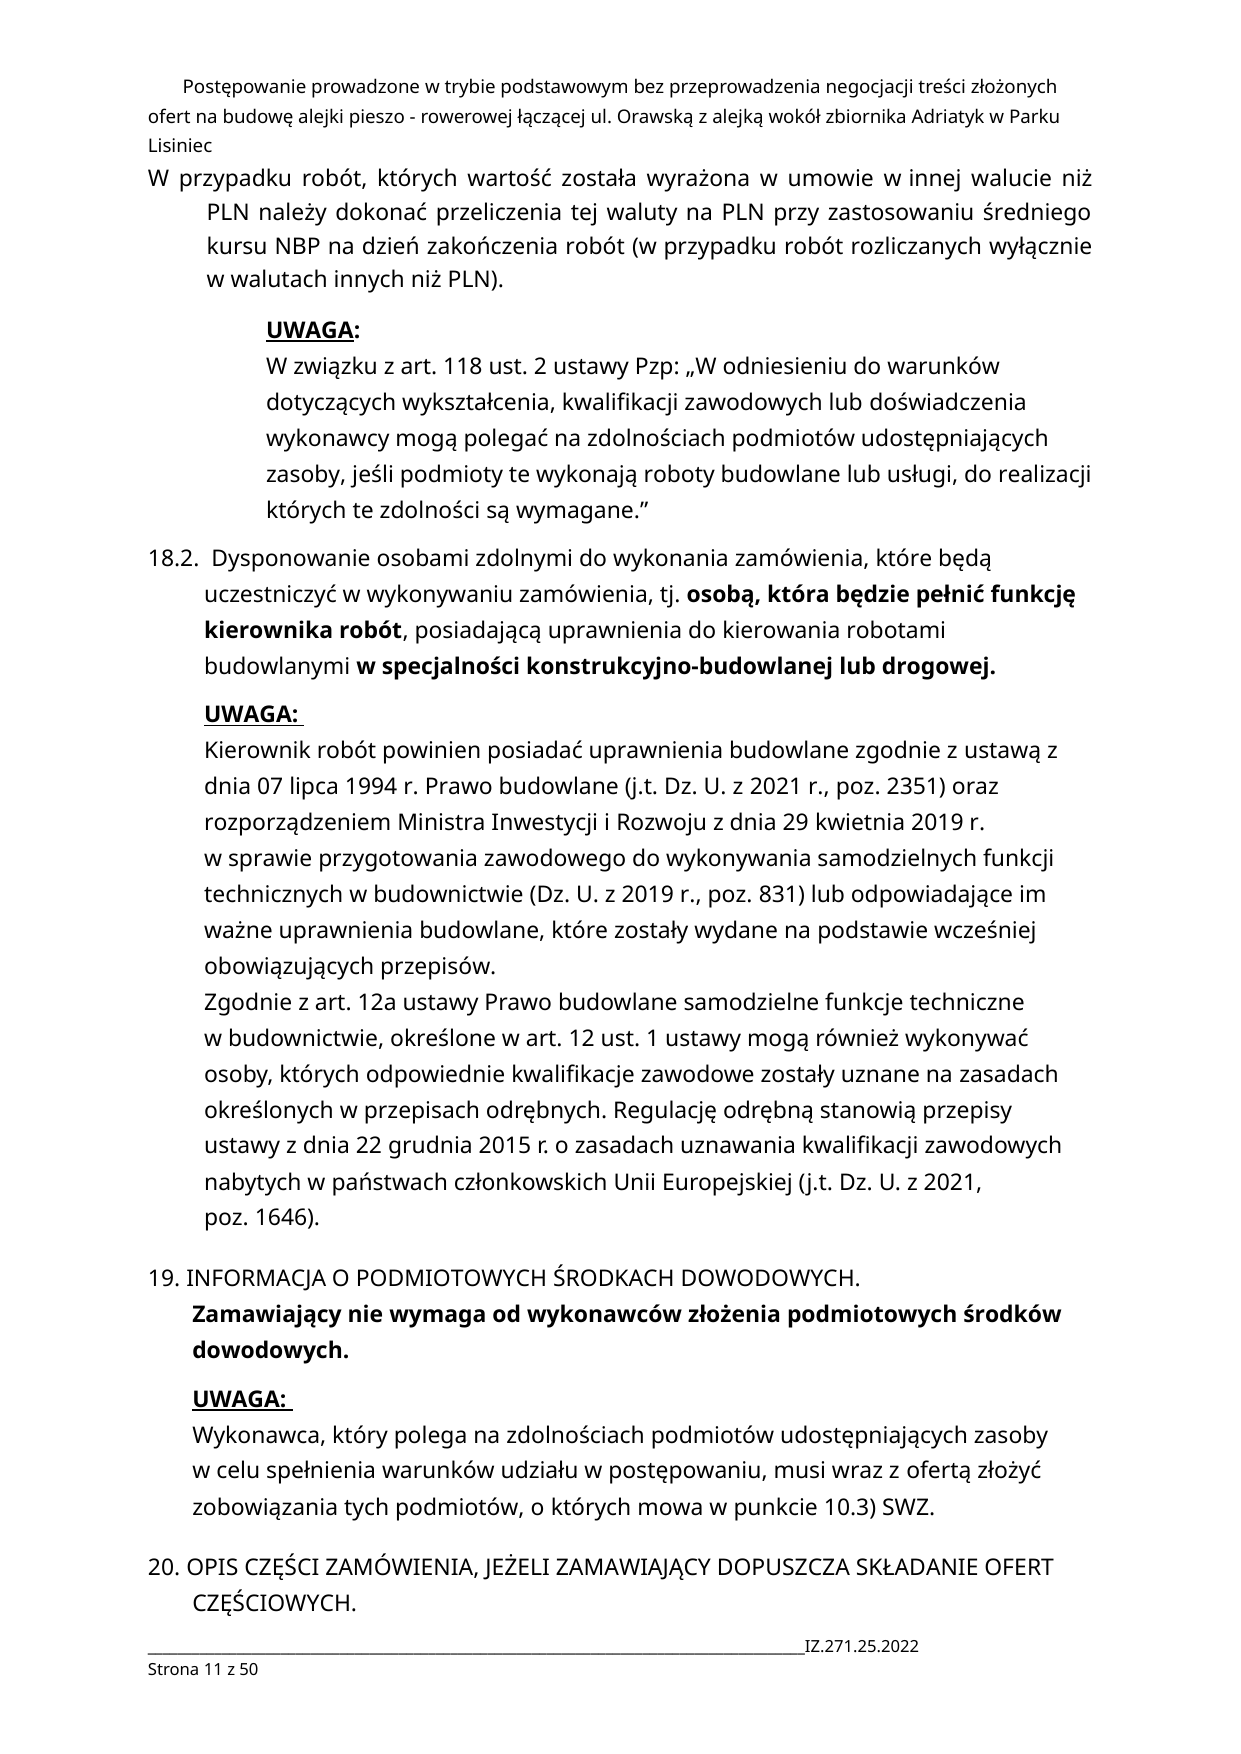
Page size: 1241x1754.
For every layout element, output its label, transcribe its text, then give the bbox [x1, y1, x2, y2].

text Wykonawca, który polega na zdolnościach podmiotów udostępniających zasoby w celu spełnienia warunków udziału w postępowaniu, musi wraz z ofertą złożyć zobowiązania tych podmiotów, o których mowa w punkcie 10.3) SWZ. [192, 1418, 1092, 1522]
text Zamawiający nie wymaga od wykonawców złożenia podmiotowych środków dowodowych. [192, 1298, 1092, 1365]
text W przypadku robót, których wartość została wyrażona w umowie w innej walucie niż PLN należy dokonać przeliczenia tej waluty na PLN przy zastosowaniu średniego kursu NBP na dzień zakończenia robót (w przypadku robót rozliczanych wyłącznie w walutach innych niż PLN). [148, 162, 1092, 295]
text W związku z art. 118 ust. 2 ustawy Pzp: „W odniesieniu do warunków dotyczących wykształcenia, kwalifikacji zawodowych lub doświadczenia wykonawcy mogą polegać na zdolnościach podmiotów udostępniających zasoby, jeśli podmioty te wykonają roboty budowlane lub usługi, do realizacji których te zdolności są wymagane.” [266, 350, 1092, 525]
text UWAGA: [266, 314, 1092, 345]
text Kierownik robót powinien posiadać uprawnienia budowlane zgodnie z ustawą z dnia 07 lipca 1994 r. Prawo budowlane (j.t. Dz. U. z 2021 r., poz. 2351) oraz rozporządzeniem Ministra Inwestycji i Rozwoju z dnia 29 kwietnia 2019 r. w sprawie przygotowania zawodowego do wykonywania samodzielnych funkcji technicznych w budownictwie (Dz. U. z 2019 r., poz. 831) lub odpowiadające im ważne uprawnienia budowlane, które zostały wydane na podstawie wcześniej obowiązujących przepisów. [204, 734, 1092, 981]
text UWAGA: [192, 1383, 1092, 1414]
text 20. OPIS CZĘŚCI ZAMÓWIENIA, JEŻELI ZAMAWIAJĄCY DOPUSZCZA SKŁADANIE OFERT CZĘŚCIOWYCH. [148, 1551, 1092, 1618]
text 19. INFORMACJA O PODMIOTOWYCH ŚRODKACH DOWODOWYCH. [148, 1262, 1092, 1293]
text UWAGA: [204, 698, 1092, 729]
text Zgodnie z art. 12a ustawy Prawo budowlane samodzielne funkcje techniczne w budownictwie, określone w art. 12 ust. 1 ustawy mogą również wykonywać osoby, których odpowiednie kwalifikacje zawodowe zostały uznane na zasadach określonych w przepisach odrębnych. Regulację odrębną stanowią przepisy ustawy z dnia 22 grudnia 2015 r. o zasadach uznawania kwalifikacji zawodowych nabytych w państwach członkowskich Unii Europejskiej (j.t. Dz. U. z 2021, poz. 1646). [204, 986, 1092, 1233]
text 18.2. Dysponowanie osobami zdolnymi do wykonania zamówienia, które będą uczestniczyć w wykonywaniu zamówienia, tj. osobą, która będzie pełnić funkcję kierownika robót, posiadającą uprawnienia do kierowania robotami budowlanymi w specjalności konstrukcyjno-budowlanej lub drogowej. [148, 542, 1092, 681]
